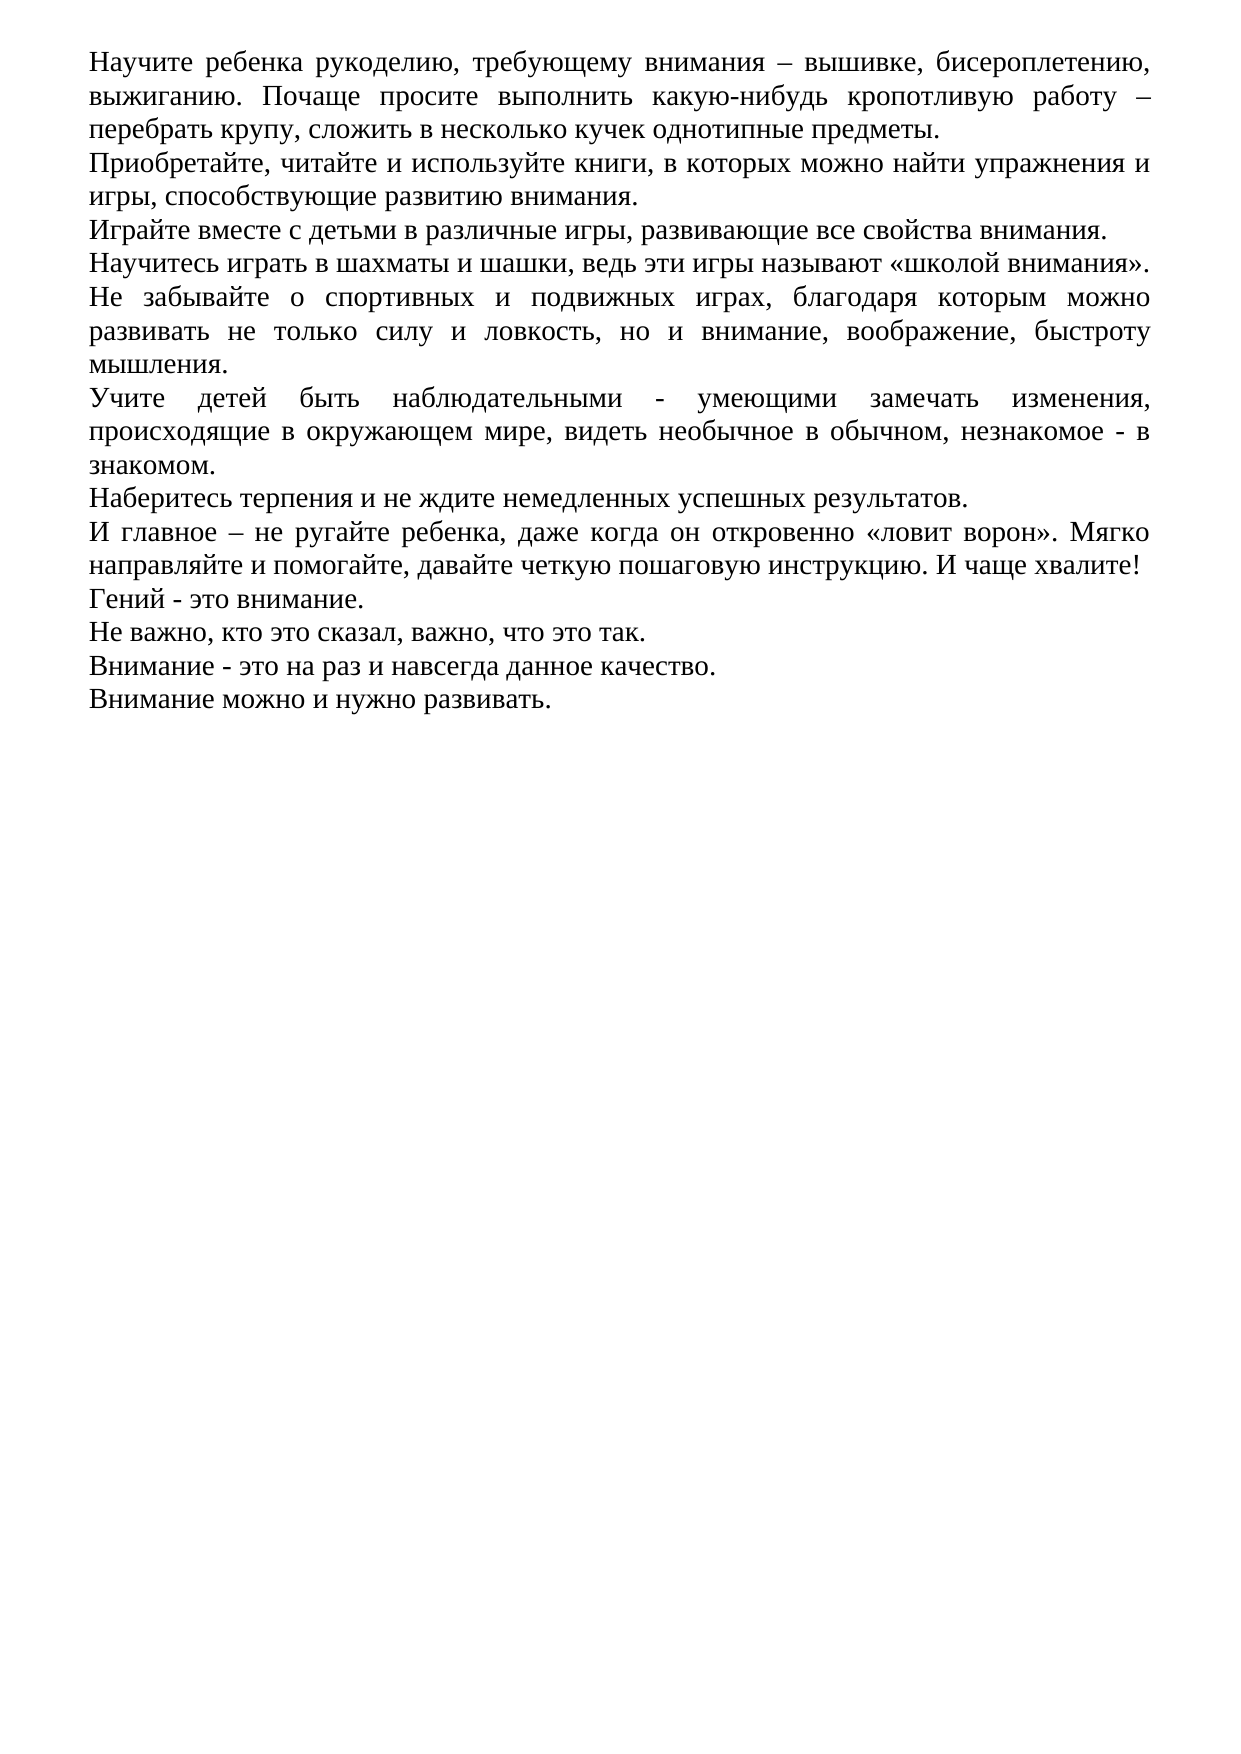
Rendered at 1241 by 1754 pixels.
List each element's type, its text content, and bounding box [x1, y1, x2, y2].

text И главное – не ругайте ребенка, даже когда он откровенно «ловит ворон». Мягко направляйте и помогайте, давайте четкую пошаговую инструкцию. И чаще хвалите! [88, 514, 1152, 581]
text Гений - это внимание. [88, 581, 1152, 614]
text Приобретайте, читайте и используйте книги, в которых можно найти упражнения и игры, способствующие развитию внимания. [88, 145, 1152, 212]
text Внимание - это на раз и навсегда данное качество. [88, 648, 1152, 682]
text Внимание можно и нужно развивать. [88, 682, 1152, 715]
text Наберитесь терпения и не ждите немедленных успешных результатов. [88, 480, 1152, 514]
text Учите детей быть наблюдательными - умеющими замечать изменения, происходящие в окружающем мире, видеть необычное в обычном, незнакомое - в знакомом. [88, 380, 1152, 480]
text Не забывайте о спортивных и подвижных играх, благодаря которым можно развивать не только силу и ловкость, но и внимание, воображение, быстроту мышления. [88, 279, 1152, 380]
text Не важно, кто это сказал, важно, что это так. [88, 614, 1152, 648]
text Научитесь играть в шахматы и шашки, ведь эти игры называют «школой внимания». [88, 246, 1152, 279]
text Играйте вместе с детьми в различные игры, развивающие все свойства внимания. [88, 212, 1152, 246]
text Научите ребенка рукоделию, требующему внимания – вышивке, бисероплетению, выжиганию. Почаще просите выполнить какую-нибудь кропотливую работу – перебрать крупу, сложить в несколько кучек однотипные предметы. [88, 44, 1152, 145]
